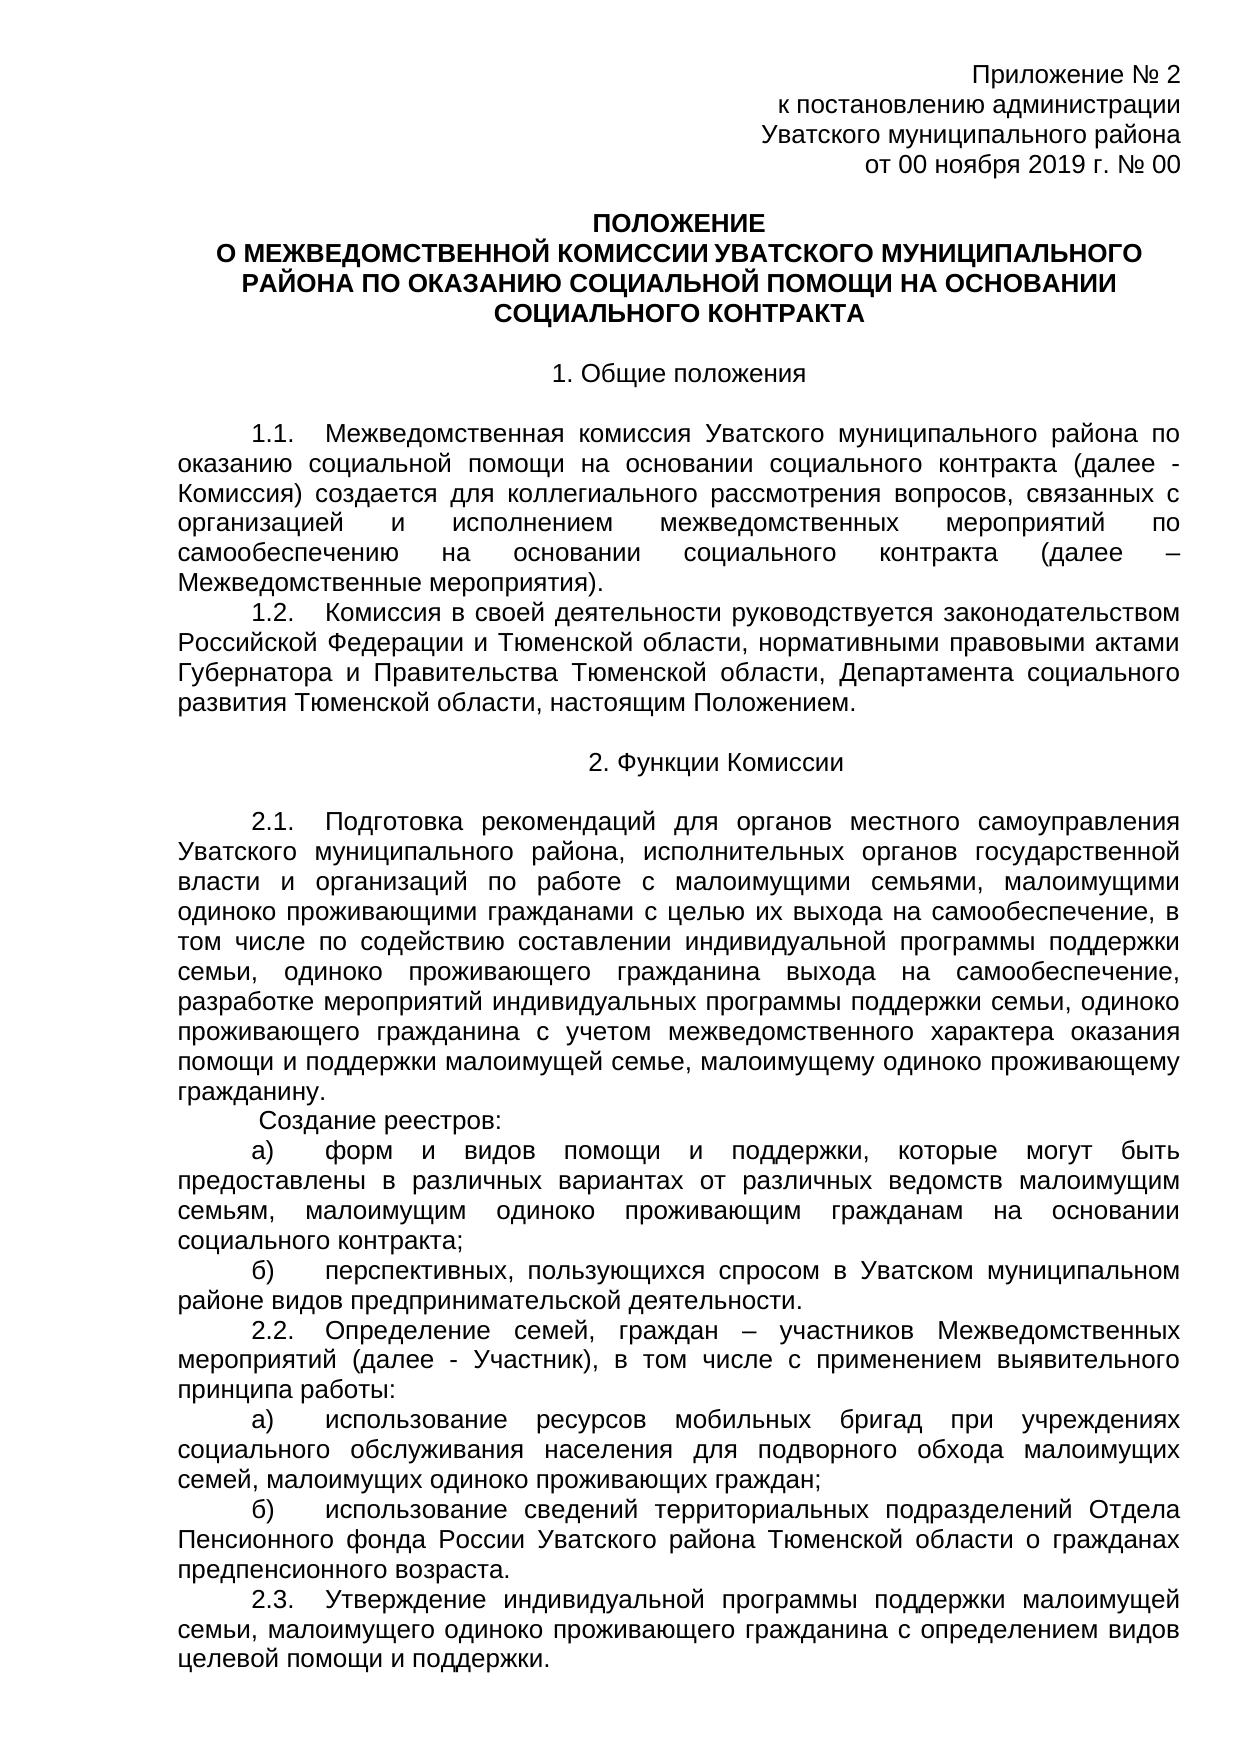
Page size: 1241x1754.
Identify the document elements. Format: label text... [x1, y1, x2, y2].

text б) перспективных, пользующихся спросом в Уватском муниципальном районе видов предпринимательской деятельности. [177, 1255, 1181, 1315]
text к постановлению администрации [177, 89, 1181, 119]
text от 00 ноября 2019 г. № 00 [177, 149, 1181, 179]
text 2.1. Подготовка рекомендаций для органов местного самоуправления Уватского муниципального района, исполнительных органов государственной власти и организаций по работе с малоимущими семьями, малоимущими одиноко проживающими гражданами с целью их выхода на самообеспечение, в том числе по содействию составлении индивидуальной программы поддержки семьи, одиноко проживающего гражданина выхода на самообеспечение, разработке мероприятий индивидуальных программы поддержки семьи, одиноко проживающего гражданина с учетом межведомственного характера оказания помощи и поддержки малоимущей семье, малоимущему одиноко проживающему гражданину. [177, 806, 1181, 1105]
text 1.1. Межведомственная комиссия Уватского муниципального района по оказанию социальной помощи на основании социального контракта (далее - Комиссия) создается для коллегиального рассмотрения вопросов, связанных с организацией и исполнением межведомственных мероприятий по самообеспечению на основании социального контракта (далее – Межведомственные мероприятия). [177, 418, 1181, 597]
text 1.2. Комиссия в своей деятельности руководствуется законодательством Российской Федерации и Тюменской области, нормативными правовыми актами Губернатора и Правительства Тюменской области, Департамента социального развития Тюменской области, настоящим Положением. [177, 597, 1181, 717]
text Уватского муниципального района [177, 119, 1181, 149]
text 2.2. Определение семей, граждан – участников Межведомственных мероприятий (далее - Участник), в том числе с применением выявительного принципа работы: [177, 1315, 1181, 1404]
text а) использование ресурсов мобильных бригад при учреждениях социального обслуживания населения для подворного обхода малоимущих семей, малоимущих одиноко проживающих граждан; [177, 1404, 1181, 1494]
title ПОЛОЖЕНИЕ [177, 208, 1181, 238]
text 2.3. Утверждение индивидуальной программы поддержки малоимущей семьи, малоимущего одиноко проживающего гражданина с определением видов целевой помощи и поддержки. [177, 1584, 1181, 1673]
title О МЕЖВЕДОМСТВЕННОЙ КОМИССИИ УВАТСКОГО МУНИЦИПАЛЬНОГО РАЙОНА ПО ОКАЗАНИЮ СОЦИАЛЬНОЙ ПОМОЩИ НА ОСНОВАНИИ СОЦИАЛЬНОГО КОНТРАКТА [177, 238, 1181, 328]
text 2. Функции Комиссии [177, 747, 1181, 777]
text Приложение № 2 [177, 59, 1181, 89]
text 1. Общие положения [177, 358, 1181, 388]
text а) форм и видов помощи и поддержки, которые могут быть предоставлены в различных вариантах от различных ведомств малоимущим семьям, малоимущим одиноко проживающим гражданам на основании социального контракта; [177, 1135, 1181, 1255]
text Создание реестров: [177, 1105, 1181, 1135]
text б) использование сведений территориальных подразделений Отдела Пенсионного фонда России Уватского района Тюменской области о гражданах предпенсионного возраста. [177, 1494, 1181, 1584]
